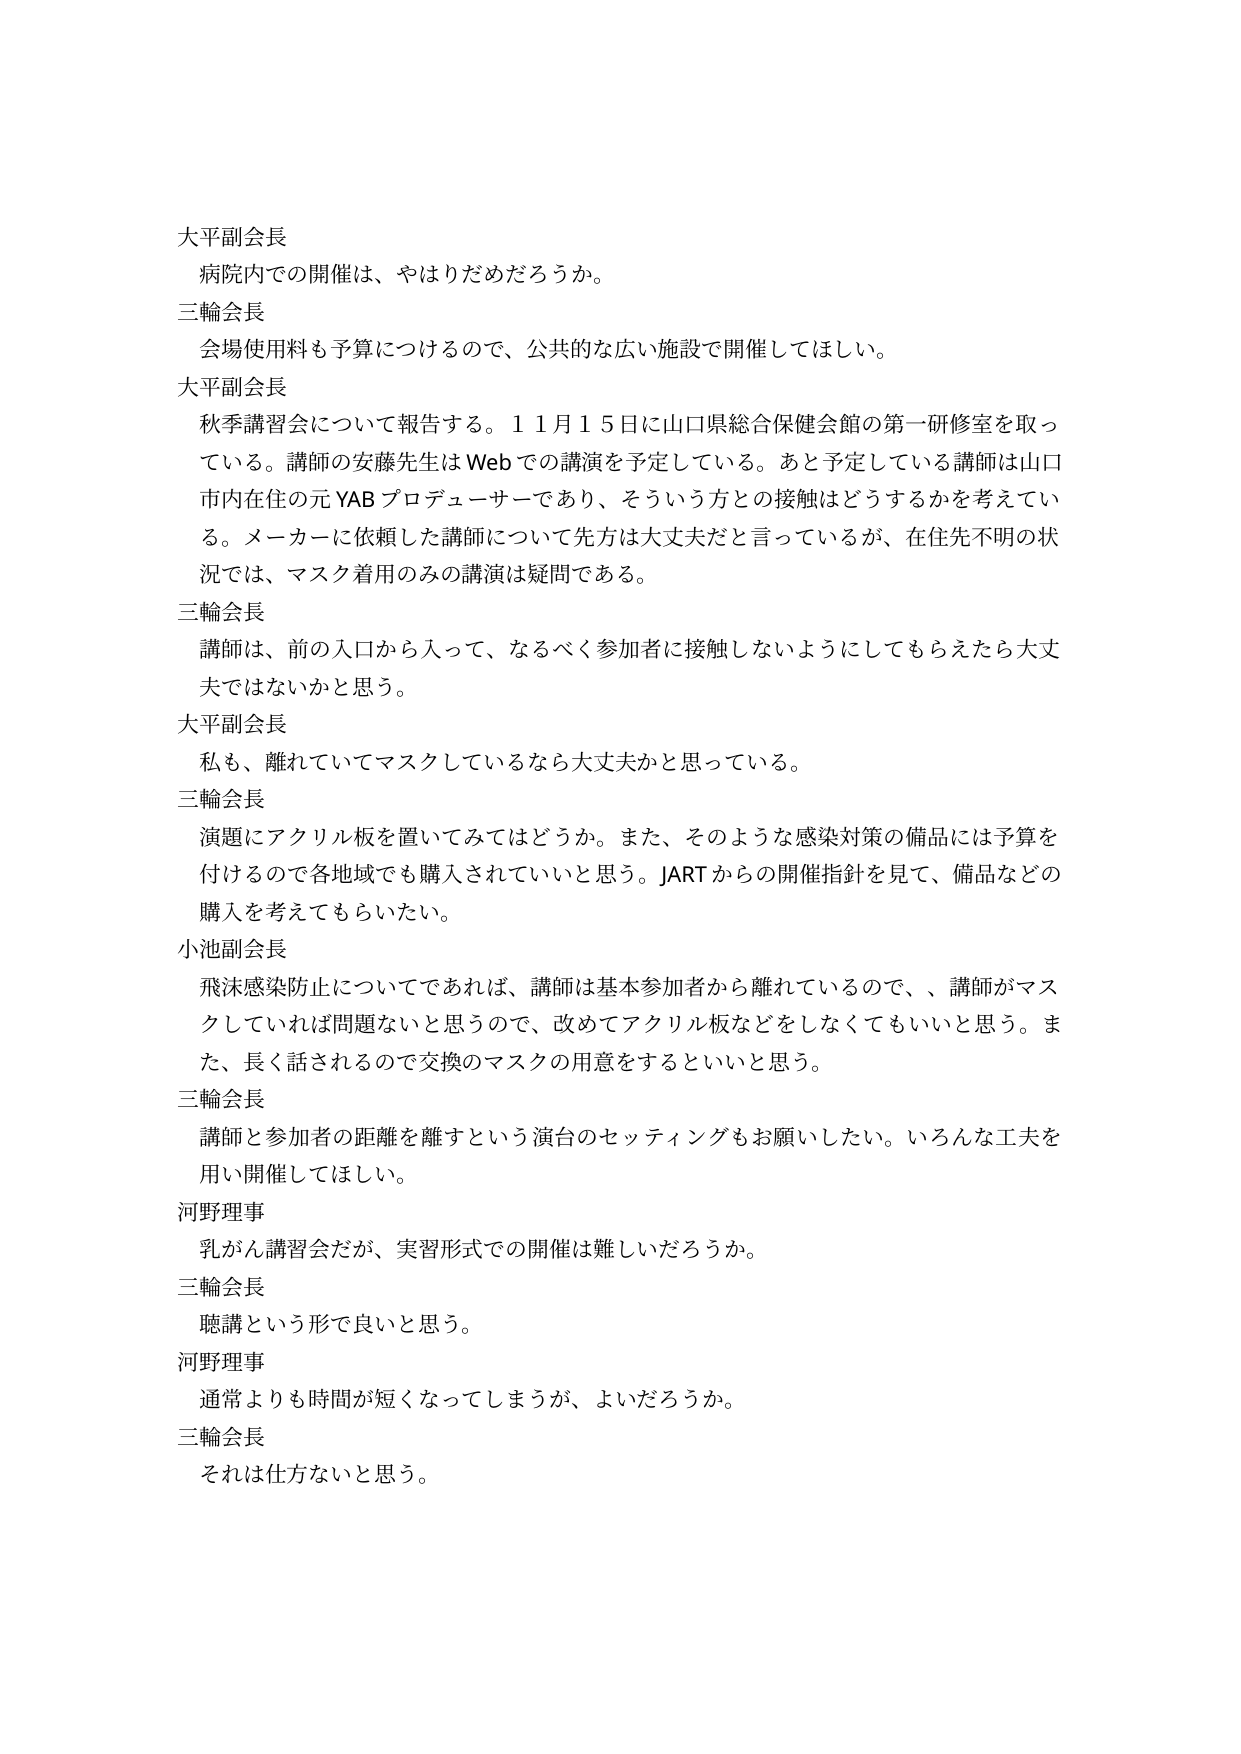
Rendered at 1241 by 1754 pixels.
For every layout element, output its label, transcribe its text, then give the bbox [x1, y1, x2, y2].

text 河野理事 [177, 1192, 1063, 1229]
text 秋季講習会について報告する。１１月１５日に山口県総合保健会館の第一研修室を取っている。講師の安藤先生はWebでの講演を予定している。あと予定している講師は山口市内在住の元YABプロデューサーであり、そういう方との接触はどうするかを考えている。メーカーに依頼した講師について先方は大丈夫だと言っているが、在住先不明の状況では、マスク着用のみの講演は疑問である。 [199, 404, 1063, 592]
text 乳がん講習会だが、実習形式での開催は難しいだろうか。 [177, 1229, 1063, 1267]
text 三輪会長 [177, 292, 1063, 329]
text 病院内での開催は、やはりだめだろうか。 [177, 254, 1063, 292]
text 大平副会長 [177, 367, 1063, 404]
text 三輪会長 [177, 1267, 1063, 1304]
text 大平副会長 [177, 217, 1063, 254]
text 演題にアクリル板を置いてみてはどうか。また、そのような感染対策の備品には予算を付けるので各地域でも購入されていいと思う。JARTからの開催指針を見て、備品などの購入を考えてもらいたい。 [199, 817, 1063, 929]
text 会場使用料も予算につけるので、公共的な広い施設で開催してほしい。 [177, 329, 1063, 367]
text 大平副会長 [177, 704, 1063, 742]
text それは仕方ないと思う。 [177, 1454, 1063, 1492]
text 講師は、前の入口から入って、なるべく参加者に接触しないようにしてもらえたら大丈夫ではないかと思う。 [199, 629, 1063, 704]
text 三輪会長 [177, 1417, 1063, 1454]
text 講師と参加者の距離を離すという演台のセッティングもお願いしたい。いろんな工夫を用い開催してほしい。 [199, 1117, 1063, 1192]
text 聴講という形で良いと思う。 [177, 1304, 1063, 1342]
text 三輪会長 [177, 1079, 1063, 1117]
text 三輪会長 [177, 592, 1063, 629]
text 小池副会長 [177, 929, 1063, 967]
text 三輪会長 [177, 779, 1063, 817]
text 通常よりも時間が短くなってしまうが、よいだろうか。 [177, 1379, 1063, 1417]
text 河野理事 [177, 1342, 1063, 1379]
text 私も、離れていてマスクしているなら大丈夫かと思っている。 [177, 742, 1063, 779]
text 飛沫感染防止についてであれば、講師は基本参加者から離れているので、、講師がマスクしていれば問題ないと思うので、改めてアクリル板などをしなくてもいいと思う。また、長く話されるので交換のマスクの用意をするといいと思う。 [199, 967, 1063, 1079]
